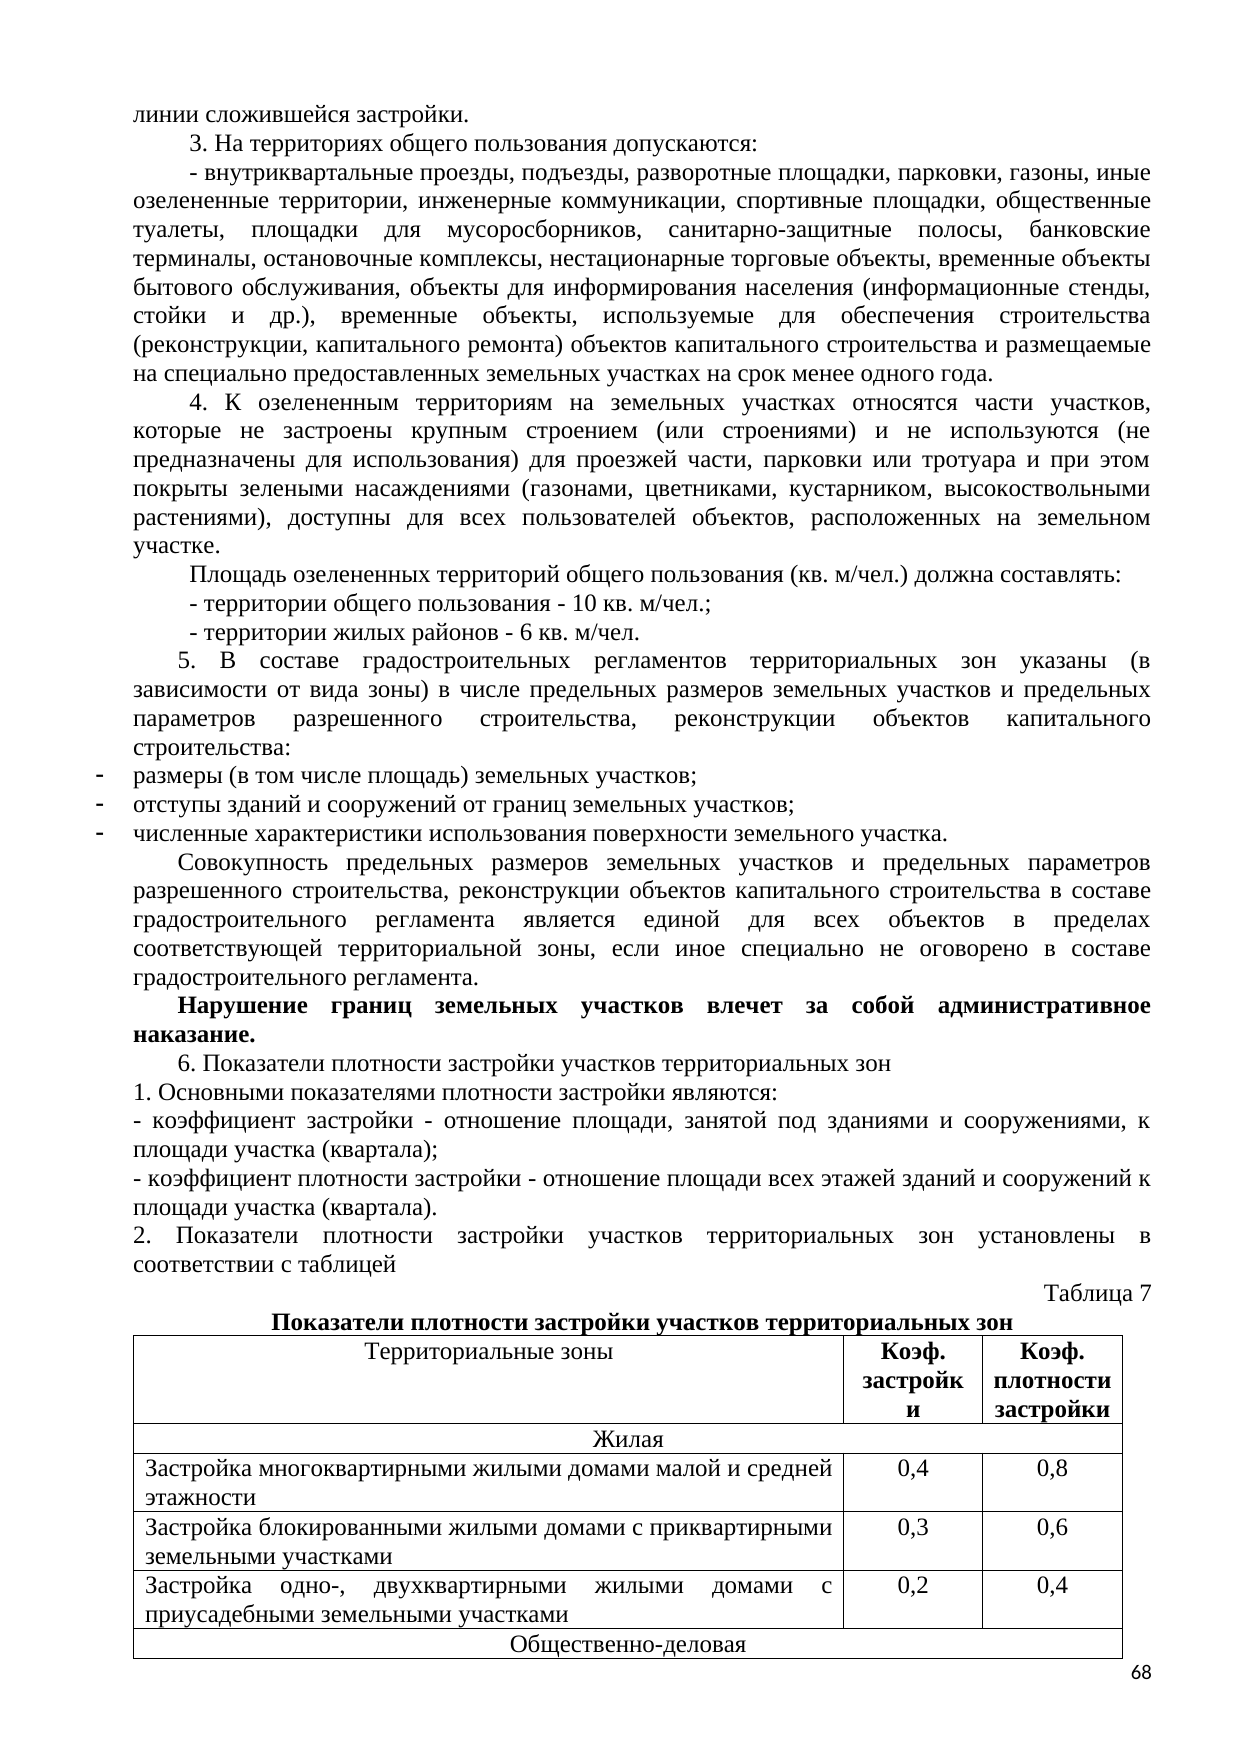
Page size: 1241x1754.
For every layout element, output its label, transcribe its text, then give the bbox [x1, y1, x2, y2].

table_cell Застройка многоквартирными жилыми домами малой и средней этажности [134, 1454, 843, 1511]
table_cell Жилая [134, 1424, 1122, 1452]
text - внутриквартальные проезды, подъезды, разворотные площадки, парковки, газоны, иные озелененные территории, инженерные коммуникации, спортивные площадки, общественные туалеты, площадки для мусоросборников, санитарно-защитные полосы, банковские терминалы, остановочные комплексы, нестационарные торговые объекты, временные объекты бытового обслуживания, объекты для информирования населения (информационные стенды, стойки и др.), временные объекты, используемые для обеспечения строительства (реконструкции, капитального ремонта) объектов капитального строительства и размещаемые на специально предоставленных земельных участках на срок менее одного года. [133, 157, 1152, 387]
text - коэффициент плотности застройки - отношение площади всех этажей зданий и сооружений к площади участка (квартала). [133, 1163, 1152, 1220]
text 5. В составе градостроительных регламентов территориальных зон указаны (в зависимости от вида зоны) в числе предельных размеров земельных участков и предельных параметров разрешенного строительства, реконструкции объектов капитального строительства: [133, 645, 1152, 760]
table_header Территориальные зоны [134, 1336, 843, 1423]
text - территории жилых районов - 6 кв. м/чел. [133, 617, 1152, 645]
list численные характеристики использования поверхности земельного участка. [95, 818, 1152, 847]
table_cell Застройка одно-, двухквартирными жилыми домами с приусадебными земельными участками [134, 1571, 843, 1628]
text - коэффициент застройки - отношение площади, занятой под зданиями и сооружениями, к площади участка (квартала); [133, 1105, 1152, 1163]
text Таблица 7 [133, 1278, 1152, 1307]
table_header Коэф. плотности застройки [983, 1336, 1122, 1423]
table_cell 0,4 [983, 1571, 1122, 1628]
text 2. Показатели плотности застройки участков территориальных зон установлены в соответствии с таблицей [133, 1220, 1152, 1278]
table_cell Застройка блокированными жилыми домами с приквартирными земельными участками [134, 1512, 843, 1569]
text Показатели плотности застройки участков территориальных зон [133, 1307, 1152, 1335]
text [133, 99, 1152, 128]
table_cell 0,2 [844, 1571, 982, 1628]
text Совокупность предельных размеров земельных участков и предельных параметров разрешенного строительства, реконструкции объектов капитального строительства в составе градостроительного регламента является единой для всех объектов в пределах соответствующей территориальной зоны, если иное специально не оговорено в составе градостроительного регламента. [133, 847, 1152, 990]
text 3. На территориях общего пользования допускаются: [133, 128, 1152, 157]
table_cell 0,4 [844, 1454, 982, 1511]
table_cell Общественно-деловая [134, 1629, 1122, 1658]
table_cell 0,6 [983, 1512, 1122, 1569]
text 1. Основными показателями плотности застройки являются: [133, 1077, 1152, 1105]
table_cell 0,8 [983, 1454, 1122, 1511]
text Площадь озелененных территорий общего пользования (кв. м/чел.) должна составлять: [133, 559, 1152, 588]
text 6. Показатели плотности застройки участков территориальных зон [133, 1048, 1152, 1077]
text 4. К озелененным территориям на земельных участках относятся части участков, которые не застроены крупным строением (или строениями) и не используются (не предназначены для использования) для проезжей части, парковки или тротуара и при этом покрыты зелеными насаждениями (газонами, цветниками, кустарником, высокоствольными растениями), доступны для всех пользователей объектов, расположенных на земельном участке. [133, 387, 1152, 559]
list отступы зданий и сооружений от границ земельных участков; [95, 789, 1152, 818]
text - территории общего пользования - 10 кв. м/чел.; [133, 588, 1152, 617]
list размеры (в том числе площадь) земельных участков; [95, 760, 1152, 789]
table_cell 0,3 [844, 1512, 982, 1569]
table_header Коэф. застройки [844, 1336, 982, 1423]
text Нарушение границ земельных участков влечет за собой административное наказание. [133, 990, 1152, 1048]
